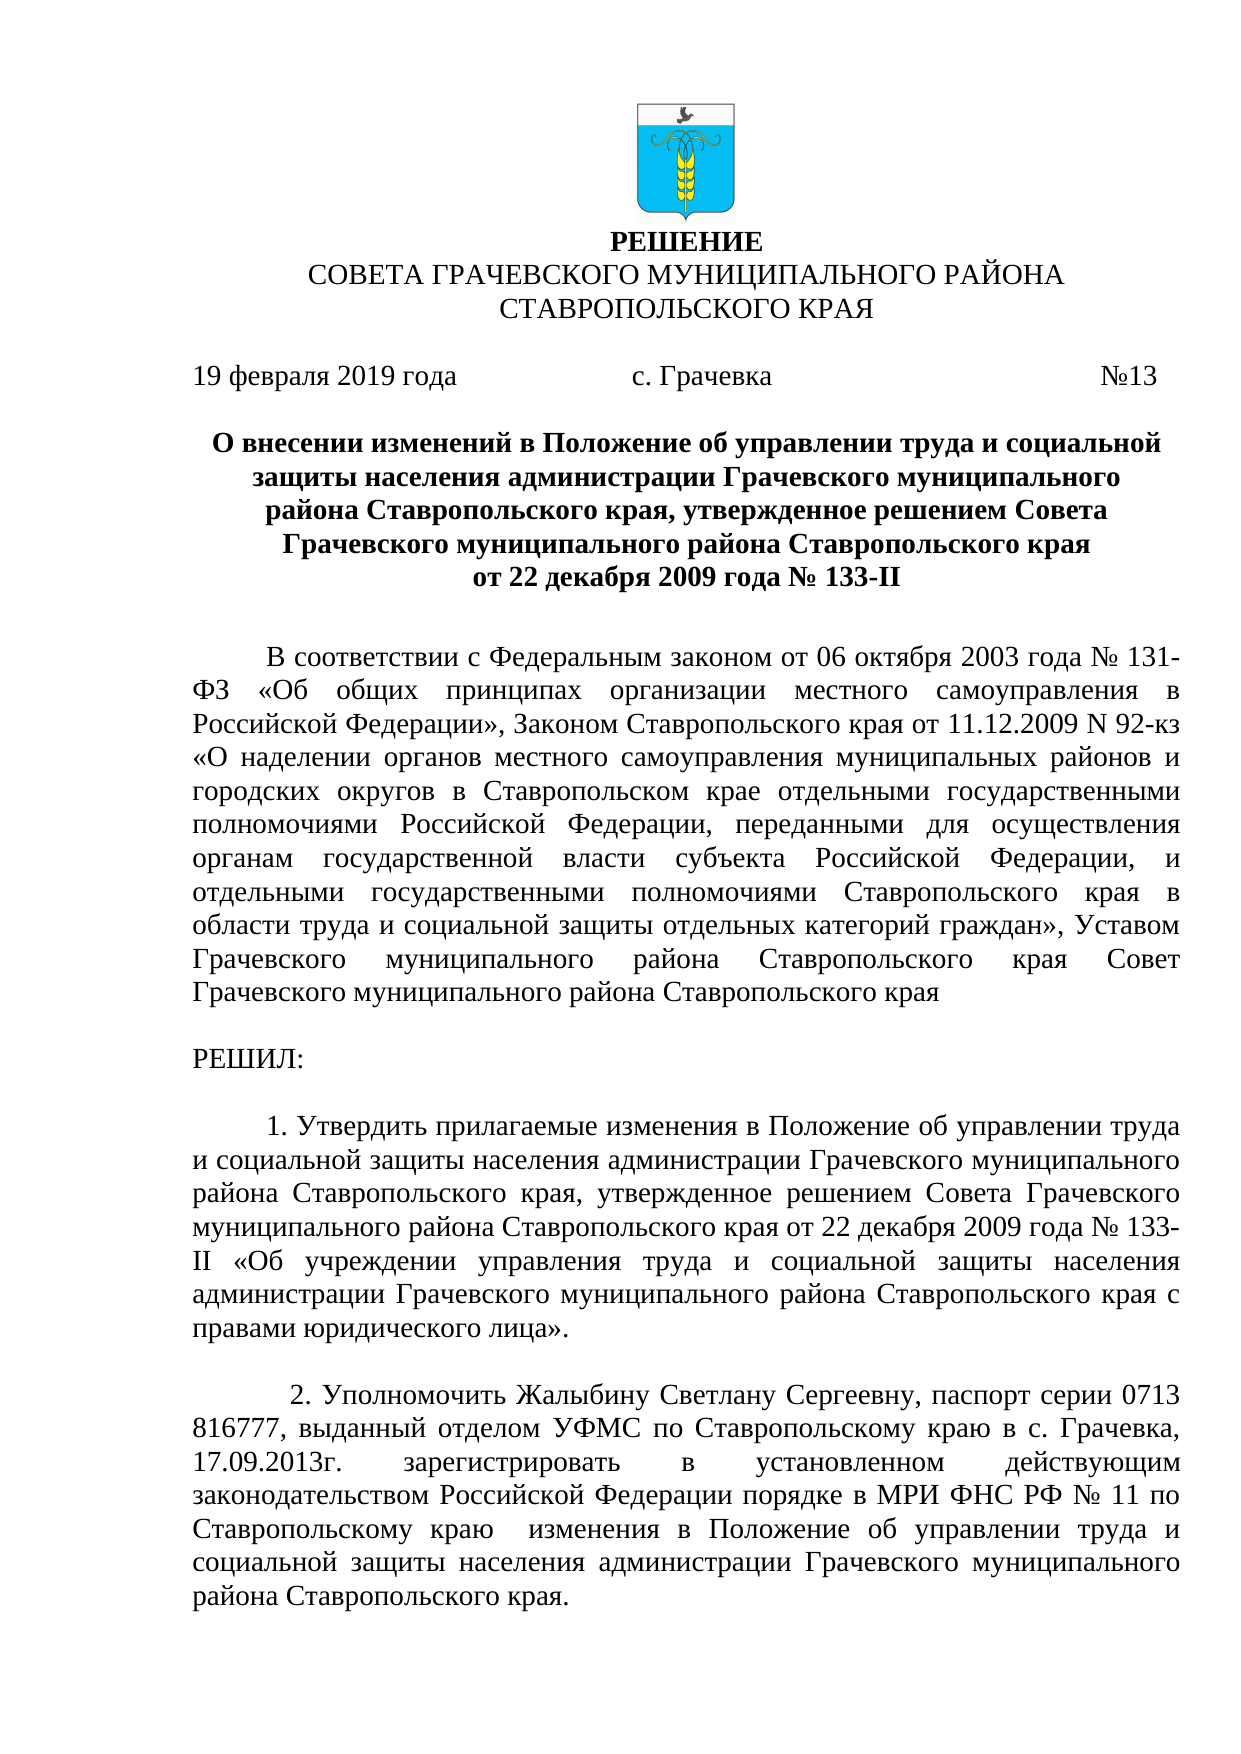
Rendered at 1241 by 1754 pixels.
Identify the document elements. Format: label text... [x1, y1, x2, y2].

text Грачевского муниципального района Ставропольского края [192, 526, 1181, 559]
text от 22 декабря 2009 года № 133-II [192, 559, 1181, 593]
text РЕШИЛ: [192, 1041, 1181, 1075]
text 1. Утвердить прилагаемые изменения в Положение об управлении труда и социальной защиты населения администрации Грачевского муниципального района Ставропольского края, утвержденное решением Совета Грачевского муниципального района Ставропольского края от 22 декабря 2009 года № 133-II «Об учреждении управления труда и социальной защиты населения администрации Грачевского муниципального района Ставропольского края с правами юридического лица». [192, 1108, 1181, 1343]
text СТАВРОПОЛЬСКОГО КРАЯ [192, 291, 1181, 324]
text СОВЕТА ГРАЧЕВСКОГО МУНИЦИПАЛЬНОГО РАЙОНА [192, 257, 1181, 291]
text 19 февраля 2019 года с. Грачевка №13 [192, 358, 1181, 392]
text района Ставропольского края, утвержденное решением Совета [192, 492, 1181, 526]
text РЕШЕНИЕ [192, 224, 1181, 257]
text В соответствии с Федеральным законом от 06 октября 2003 года № 131-ФЗ «Об общих принципах организации местного самоуправления в Российской Федерации», Законом Ставропольского края от 11.12.2009 N 92-кз «О наделении органов местного самоуправления муниципальных районов и городских округов в Ставропольском крае отдельными государственными полномочиями Российской Федерации, переданными для осуществления органам государственной власти субъекта Российской Федерации, и отдельными государственными полномочиями Ставропольского края в области труда и социальной защиты отдельных категорий граждан», Уставом Грачевского муниципального района Ставропольского края Совет Грачевского муниципального района Ставропольского края [192, 639, 1181, 1008]
text 2. Уполномочить Жалыбину Светлану Сергеевну, паспорт серии 0713 816777, выданный отделом УФМС по Ставропольскому краю в с. Грачевка, 17.09.2013г. зарегистрировать в установленном действующим законодательством Российской Федерации порядке в МРИ ФНС РФ № 11 по Ставропольскому краю изменения в Положение об управлении труда и социальной защиты населения администрации Грачевского муниципального района Ставропольского края. [192, 1377, 1181, 1612]
picture [636, 103, 737, 224]
text О внесении изменений в Положение об управлении труда и социальной защиты населения администрации Грачевского муниципального [192, 425, 1181, 492]
